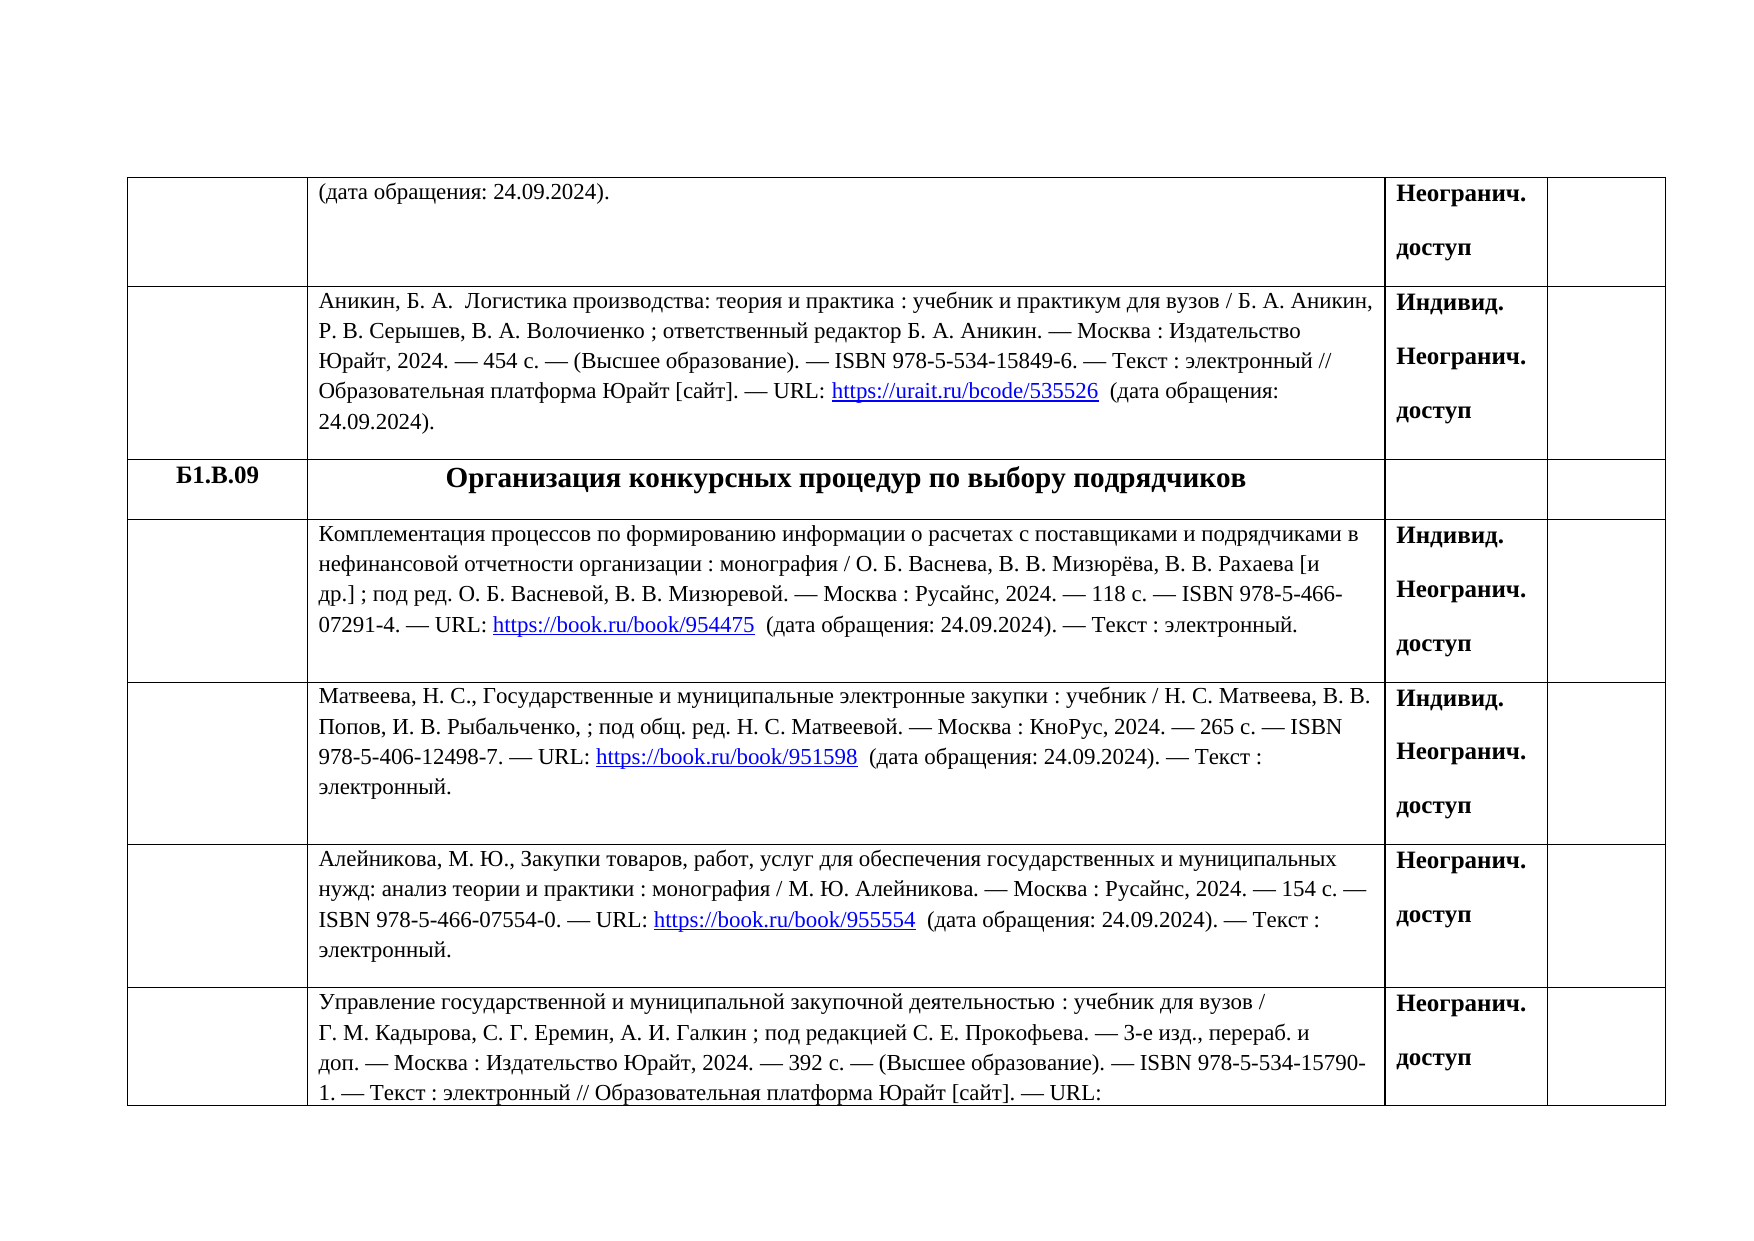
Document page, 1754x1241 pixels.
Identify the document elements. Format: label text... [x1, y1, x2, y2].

table_cell [128, 287, 307, 459]
table_cell [128, 178, 307, 286]
table_cell [1548, 460, 1665, 519]
table_cell [1548, 287, 1665, 459]
table_cell [128, 988, 307, 1105]
table_cell Б1.В.09 [128, 460, 307, 519]
table_cell [1386, 460, 1547, 519]
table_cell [1386, 178, 1547, 286]
table_cell Комплементация процессов по формированию информации о расчетах с поставщиками и подрядчиками в нефинансовой отчетности организации : монография / О. Б. Васнева, В. В. Мизюрёва, В. В. Рахаева [и др.] ; под ред. О. Б. Васневой, В. В. Мизюревой. — Москва : Русайнс, 2024. — 118 с. — ISBN 978-5-466-07291-4. — URL: https://book.ru/book/954475 (дата обращения: 24.09.2024). — Текст : электронный. [308, 520, 1384, 682]
table_cell Алейникова, М. Ю., Закупки товаров, работ, услуг для обеспечения государственных и муниципальных нужд: анализ теории и практики : монография / М. Ю. Алейникова. — Москва : Русайнс, 2024. — 154 с. — ISBN 978-5-466-07554-0. — URL: https://book.ru/book/955554 (дата обращения: 24.09.2024). — Текст : электронный. [308, 845, 1384, 987]
table_cell [128, 520, 307, 682]
table_cell Матвеева, Н. С., Государственные и муниципальные электронные закупки : учебник / Н. С. Матвеева, В. В. Попов, И. В. Рыбальченко, ; под общ. ред. Н. С. Матвеевой. — Москва : КноРус, 2024. — 265 с. — ISBN 978-5-406-12498-7. — URL: https://book.ru/book/951598 (дата обращения: 24.09.2024). — Текст : электронный. [308, 683, 1384, 844]
table_cell [1548, 683, 1665, 844]
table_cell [308, 988, 1384, 1105]
table_cell Аникин, Б. А. Логистика производства: теория и практика : учебник и практикум для вузов / Б. А. Аникин, Р. В. Серышев, В. А. Волочиенко ; ответственный редактор Б. А. Аникин. — Москва : Издательство Юрайт, 2024. — 454 с. — (Высшее образование). — ISBN 978-5-534-15849-6. — Текст : электронный // Образовательная платформа Юрайт [сайт]. — URL: https://urait.ru/bcode/535526 (дата обращения: 24.09.2024). [308, 287, 1384, 459]
table_cell [1548, 988, 1665, 1105]
table_cell Неогранич. доступ [1386, 988, 1547, 1105]
table_cell [1548, 178, 1665, 286]
table_cell [1548, 520, 1665, 682]
table_cell [128, 683, 307, 844]
table_cell Неогранич. доступ [1386, 845, 1547, 987]
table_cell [308, 178, 1384, 286]
table_cell Организация конкурсных процедур по выбору подрядчиков [308, 460, 1384, 519]
table_cell [1548, 845, 1665, 987]
table_cell Индивид. Неогранич. доступ [1386, 683, 1547, 844]
table_cell Индивид. Неогранич. доступ [1386, 287, 1547, 459]
table_cell [128, 845, 307, 987]
table_cell Индивид. Неогранич. доступ [1386, 520, 1547, 682]
